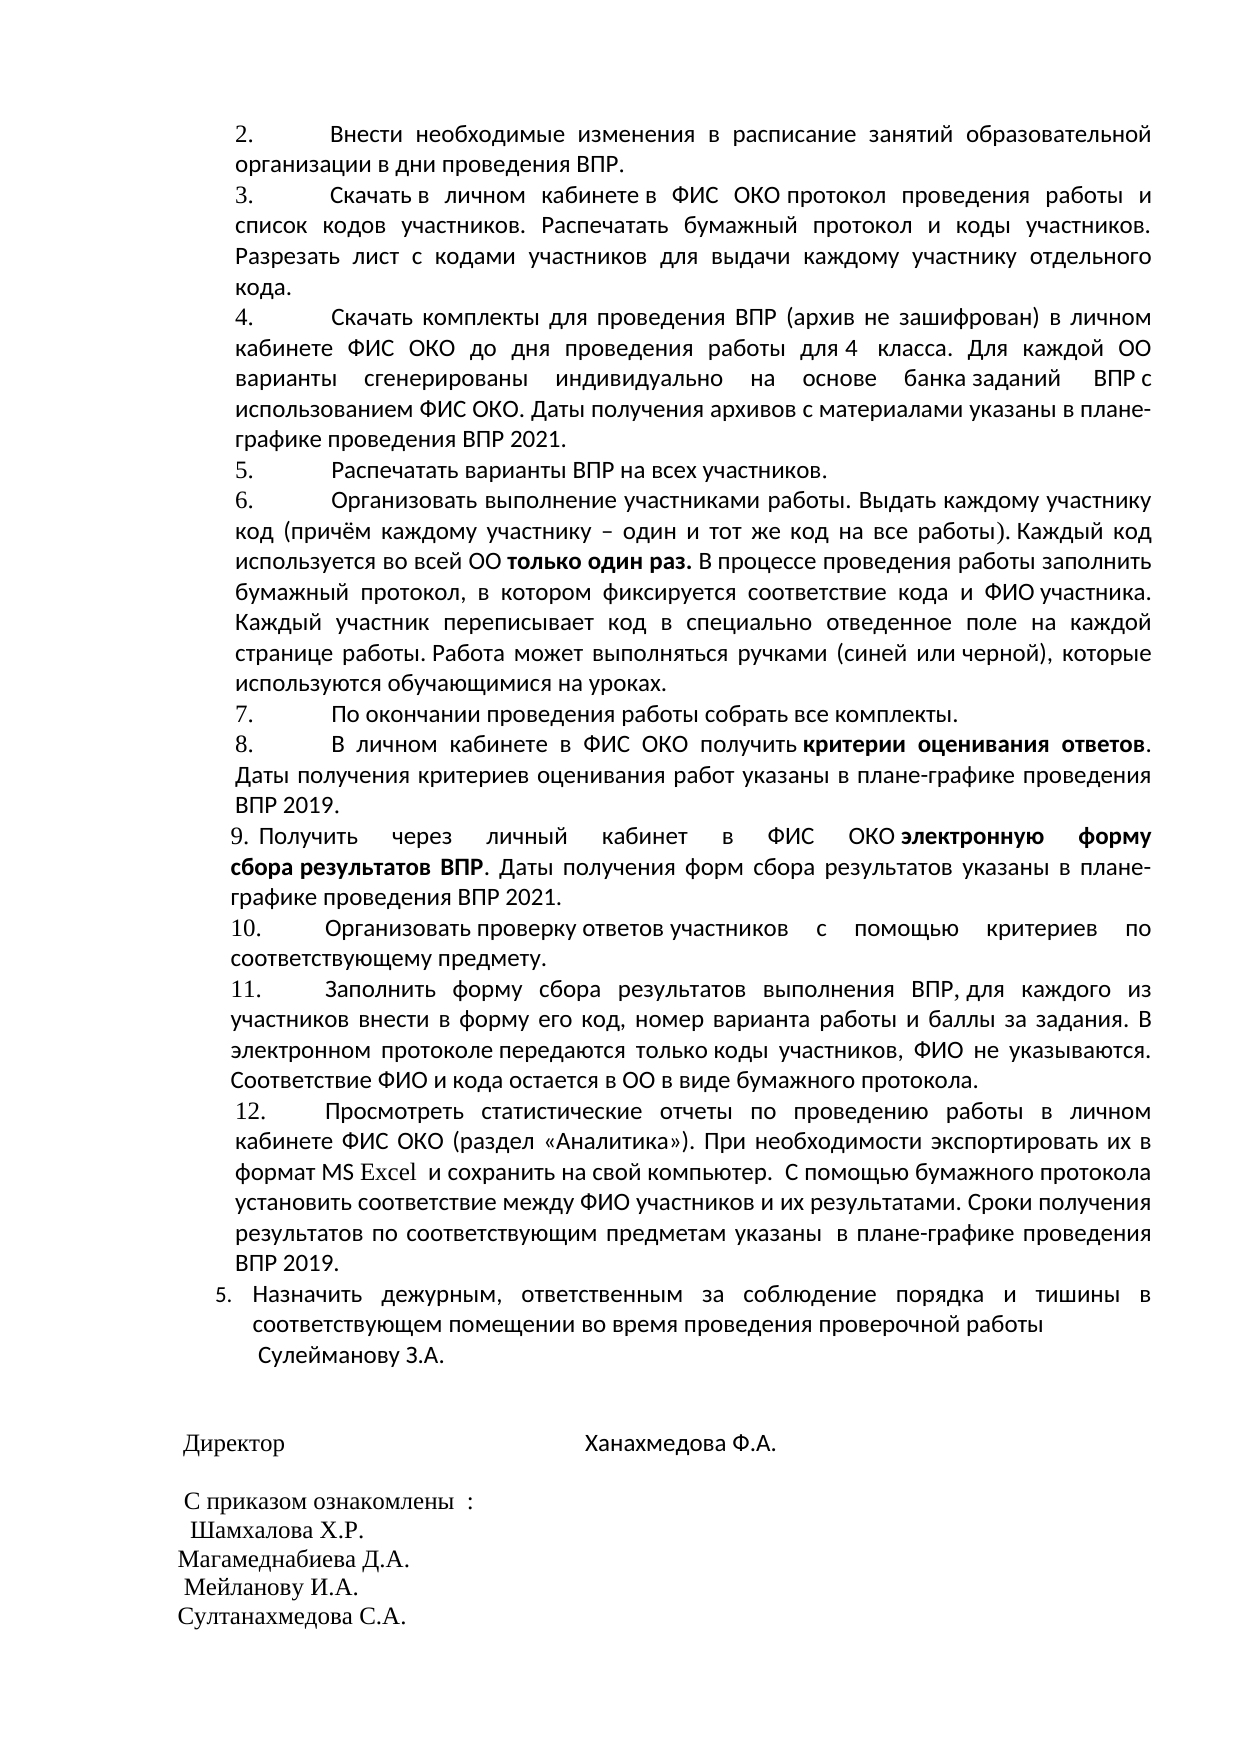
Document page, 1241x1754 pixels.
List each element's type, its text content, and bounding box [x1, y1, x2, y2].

list Скачать в личном кабинете в ФИС ОКО протокол проведения работы и список кодов участников. Распечатать бумажный протокол и коды участников. Разрезать лист с кодами участников для выдачи каждому участнику отдельного кода. [235, 179, 1152, 301]
text С приказом ознакомлены : [177, 1486, 1152, 1515]
list Внести необходимые изменения в расписание занятий образовательной организации в дни проведения ВПР. [235, 118, 1152, 179]
text Шамхалова Х.Р. [177, 1515, 1152, 1544]
list Организовать проверку ответов участников с помощью критериев по соответствующему предмету. [230, 912, 1152, 973]
list Назначить дежурным, ответственным за соблюдение порядка и тишины в соответствующем помещении во время проведения проверочной работы [215, 1278, 1152, 1339]
text Султанахмедова С.А. [177, 1601, 1152, 1630]
list Получить через личный кабинет в ФИС ОКО электронную форму сбора результатов ВПР. Даты получения форм сбора результатов указаны в плане-графике проведения ВПР 2021. [230, 820, 1152, 912]
list Заполнить форму сбора результатов выполнения ВПР, для каждого из участников внести в форму его код, номер варианта работы и баллы за задания. В электронном протоколе передаются только коды участников, ФИО не указываются. Соответствие ФИО и кода остается в ОО в виде бумажного протокола. [230, 973, 1152, 1095]
text Мейланову И.А. [177, 1572, 1152, 1601]
list По окончании проведения работы собрать все комплекты. [235, 698, 1152, 728]
list Организовать выполнение участниками работы. Выдать каждому участнику код (причём каждому участнику – один и тот же код на все работы). Каждый код используется во всей ОО только один раз. В процессе проведения работы заполнить бумажный протокол, в котором фиксируется соответствие кода и ФИО участника. Каждый участник переписывает код в специально отведенное поле на каждой странице работы. Работа может выполняться ручками (синей или черной), которые используются обучающимися на уроках. [235, 484, 1152, 698]
list Просмотреть статистические отчеты по проведению работы в личном кабинете ФИС ОКО (раздел «Аналитика»). При необходимости экспортировать их в формат MS Excel и сохранить на свой компьютер. С помощью бумажного протокола установить соответствие между ФИО участников и их результатами. Сроки получения результатов по соответствующим предметам указаны в плане-графике проведения ВПР 2019. [235, 1095, 1152, 1278]
text Магамеднабиева Д.А. [177, 1544, 1152, 1572]
list Скачать комплекты для проведения ВПР (архив не зашифрован) в личном кабинете ФИС ОКО до дня проведения работы для 4 класса. Для каждой ОО варианты сгенерированы индивидуально на основе банка заданий ВПР с использованием ФИС ОКО. Даты получения архивов с материалами указаны в плане-графике проведения ВПР 2021. [235, 301, 1152, 454]
list В личном кабинете в ФИС ОКО получить критерии оценивания ответов. Даты получения критериев оценивания работ указаны в плане-графике проведения ВПР 2019. [235, 728, 1152, 820]
text Сулейманову З.А. [252, 1339, 1152, 1369]
text Директор Ханахмедова Ф.А. [177, 1427, 1152, 1457]
list Распечатать варианты ВПР на всех участников. [235, 454, 1152, 484]
